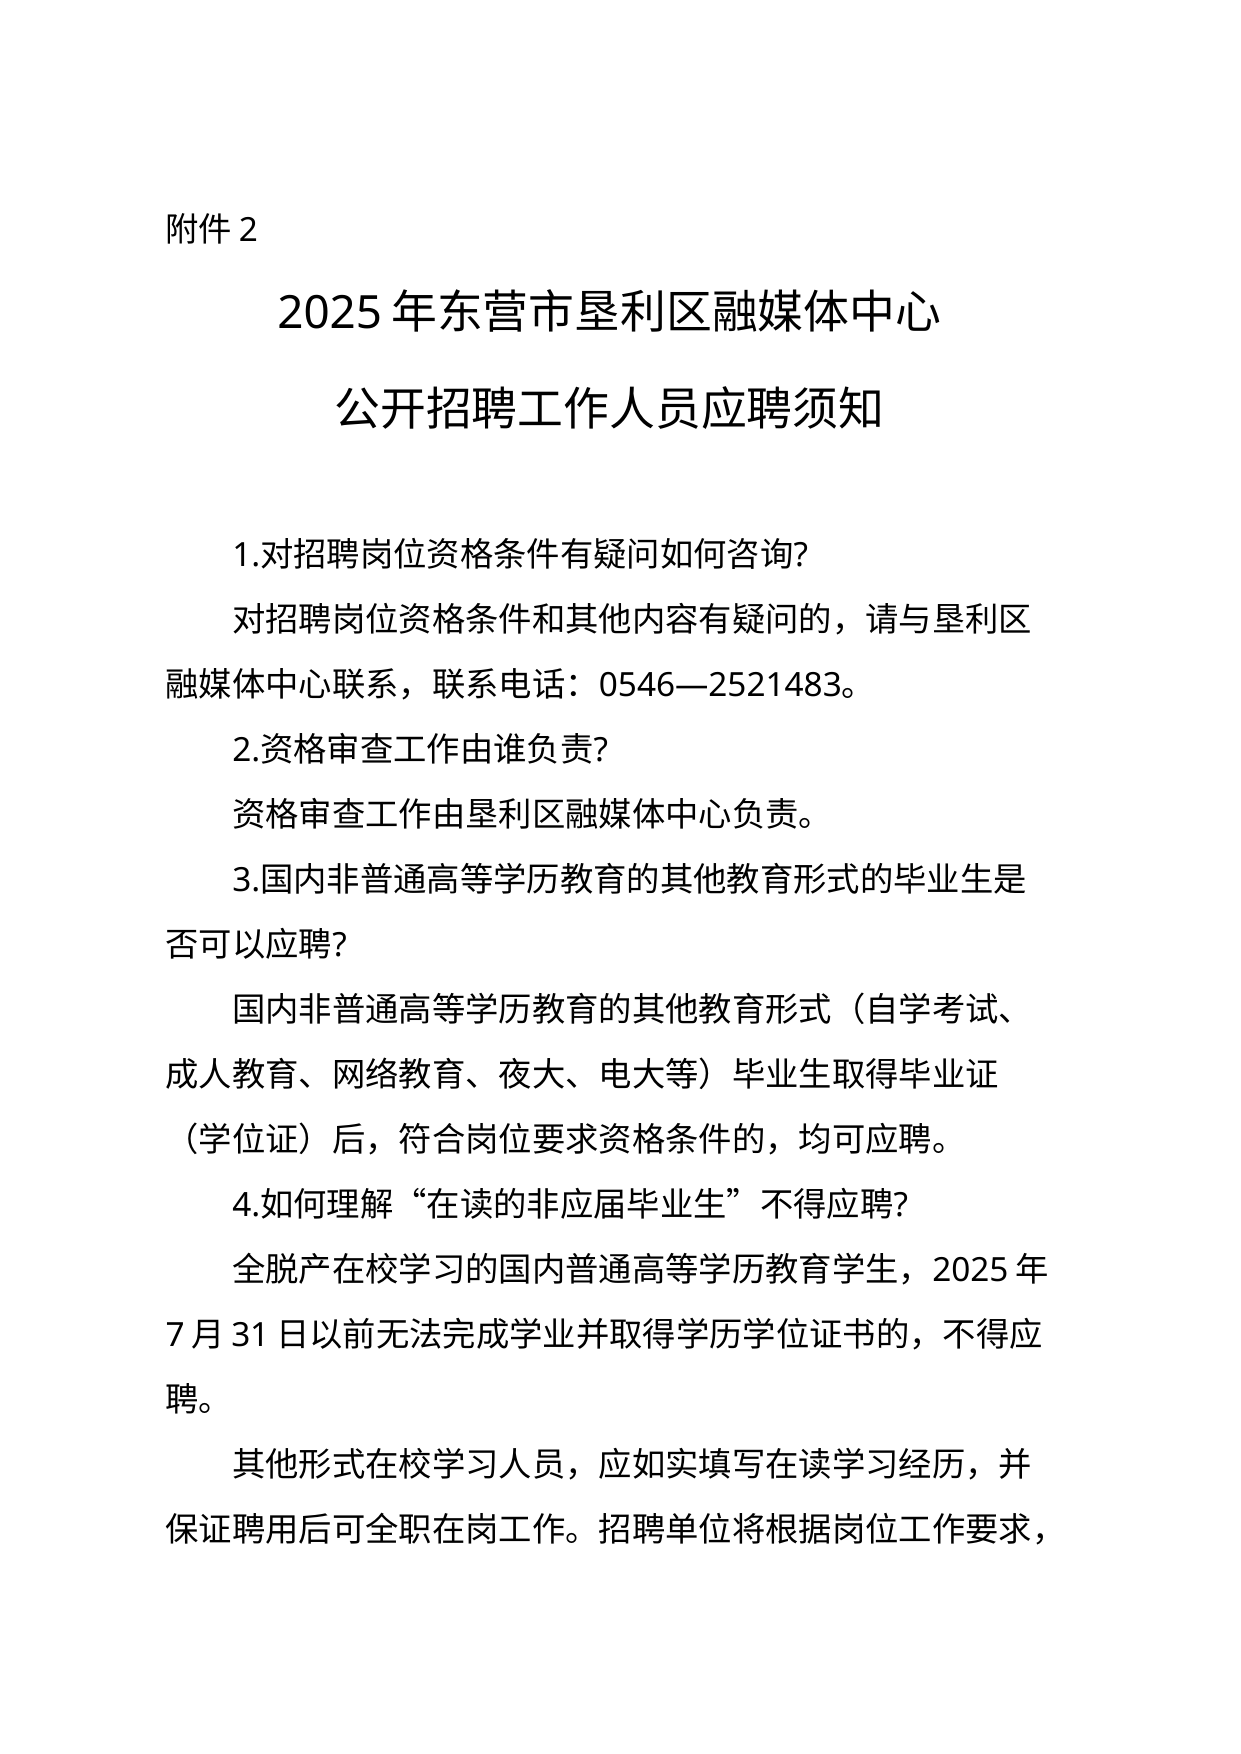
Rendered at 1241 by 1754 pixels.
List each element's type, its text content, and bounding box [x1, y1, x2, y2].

text 公开招聘工作人员应聘须知 [165, 357, 1053, 454]
text 全脱产在校学习的国内普通高等学历教育学生，2025年7月31日以前无法完成学业并取得学历学位证书的，不得应聘。 [165, 1234, 1053, 1429]
text 国内非普通高等学历教育的其他教育形式（自学考试、成人教育、网络教育、夜大、电大等）毕业生取得毕业证（学位证）后，符合岗位要求资格条件的，均可应聘。 [165, 974, 1053, 1169]
text 3.国内非普通高等学历教育的其他教育形式的毕业生是否可以应聘? [165, 844, 1053, 974]
text 资格审查工作由垦利区融媒体中心负责。 [165, 779, 1053, 844]
text 1.对招聘岗位资格条件有疑问如何咨询? [165, 519, 1053, 584]
text 2.资格审查工作由谁负责? [165, 714, 1053, 779]
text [165, 1429, 1053, 1559]
text 4.如何理解“在读的非应届毕业生”不得应聘? [165, 1169, 1053, 1234]
text 对招聘岗位资格条件和其他内容有疑问的，请与垦利区融媒体中心联系，联系电话：0546—2521483。 [165, 584, 1053, 714]
text 附件2 [165, 194, 1053, 259]
text 2025年东营市垦利区融媒体中心 [165, 259, 1053, 357]
